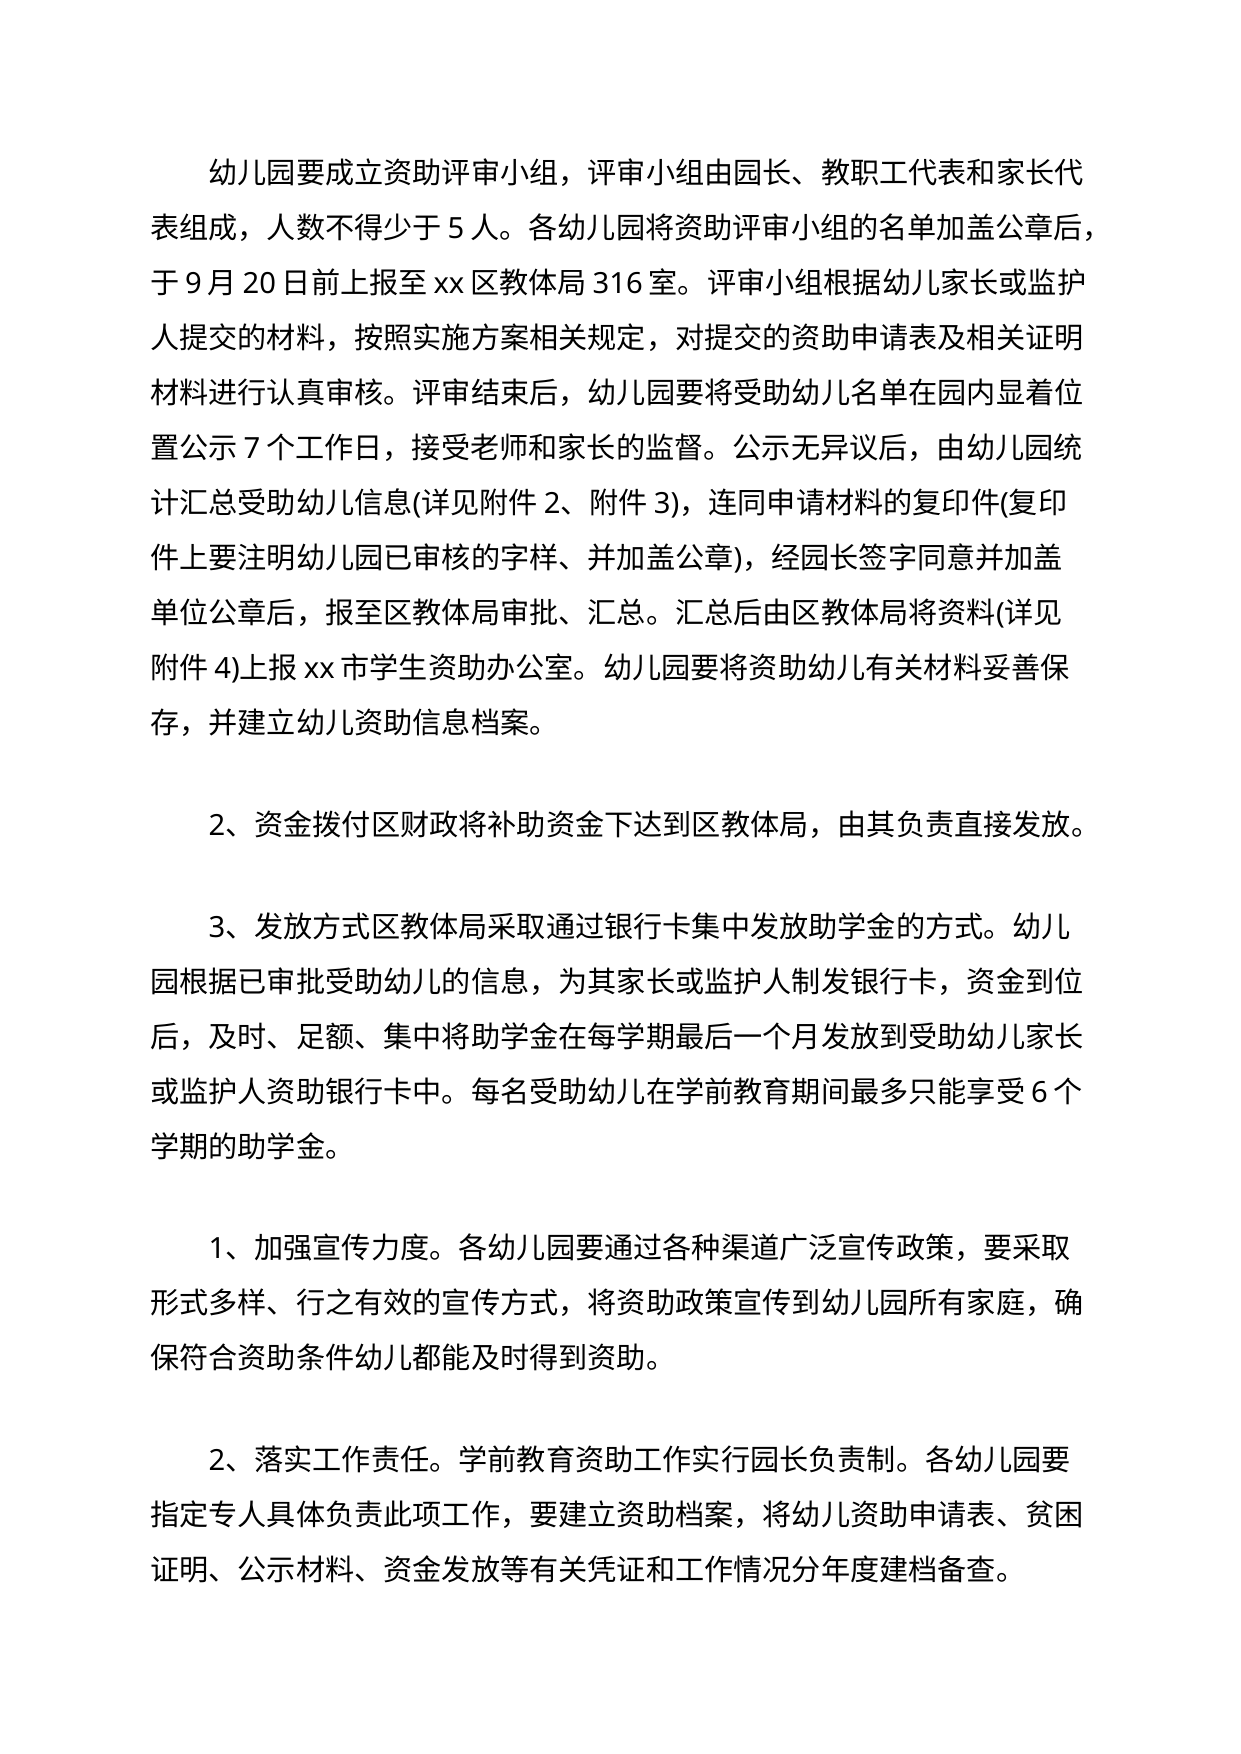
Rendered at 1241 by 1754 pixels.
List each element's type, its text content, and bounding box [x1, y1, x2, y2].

text 2、落实工作责任。学前教育资助工作实行园长负责制。各幼儿园要指定专人具体负责此项工作，要建立资助档案，将幼儿资助申请表、贫困证明、公示材料、资金发放等有关凭证和工作情况分年度建档备查。 [150, 1437, 1090, 1589]
text 2、资金拨付区财政将补助资金下达到区教体局，由其负责直接发放。 [150, 801, 1090, 844]
text 3、发放方式区教体局采取通过银行卡集中发放助学金的方式。幼儿园根据已审批受助幼儿的信息，为其家长或监护人制发银行卡，资金到位后，及时、足额、集中将助学金在每学期最后一个月发放到受助幼儿家长或监护人资助银行卡中。每名受助幼儿在学前教育期间最多只能享受6个学期的助学金。 [150, 903, 1090, 1166]
text 1、加强宣传力度。各幼儿园要通过各种渠道广泛宣传政策，要采取形式多样、行之有效的宣传方式，将资助政策宣传到幼儿园所有家庭，确保符合资助条件幼儿都能及时得到资助。 [150, 1225, 1090, 1377]
text 幼儿园要成立资助评审小组，评审小组由园长、教职工代表和家长代表组成，人数不得少于5人。各幼儿园将资助评审小组的名单加盖公章后，于9月20日前上报至xx区教体局316室。评审小组根据幼儿家长或监护人提交的材料，按照实施方案相关规定，对提交的资助申请表及相关证明材料进行认真审核。评审结束后，幼儿园要将受助幼儿名单在园内显着位置公示7个工作日，接受老师和家长的监督。公示无异议后，由幼儿园统计汇总受助幼儿信息(详见附件2、附件3)，连同申请材料的复印件(复印件上要注明幼儿园已审核的字样、并加盖公章)，经园长签字同意并加盖单位公章后，报至区教体局审批、汇总。汇总后由区教体局将资料(详见附件4)上报xx市学生资助办公室。幼儿园要将资助幼儿有关材料妥善保存，并建立幼儿资助信息档案。 [150, 150, 1090, 742]
